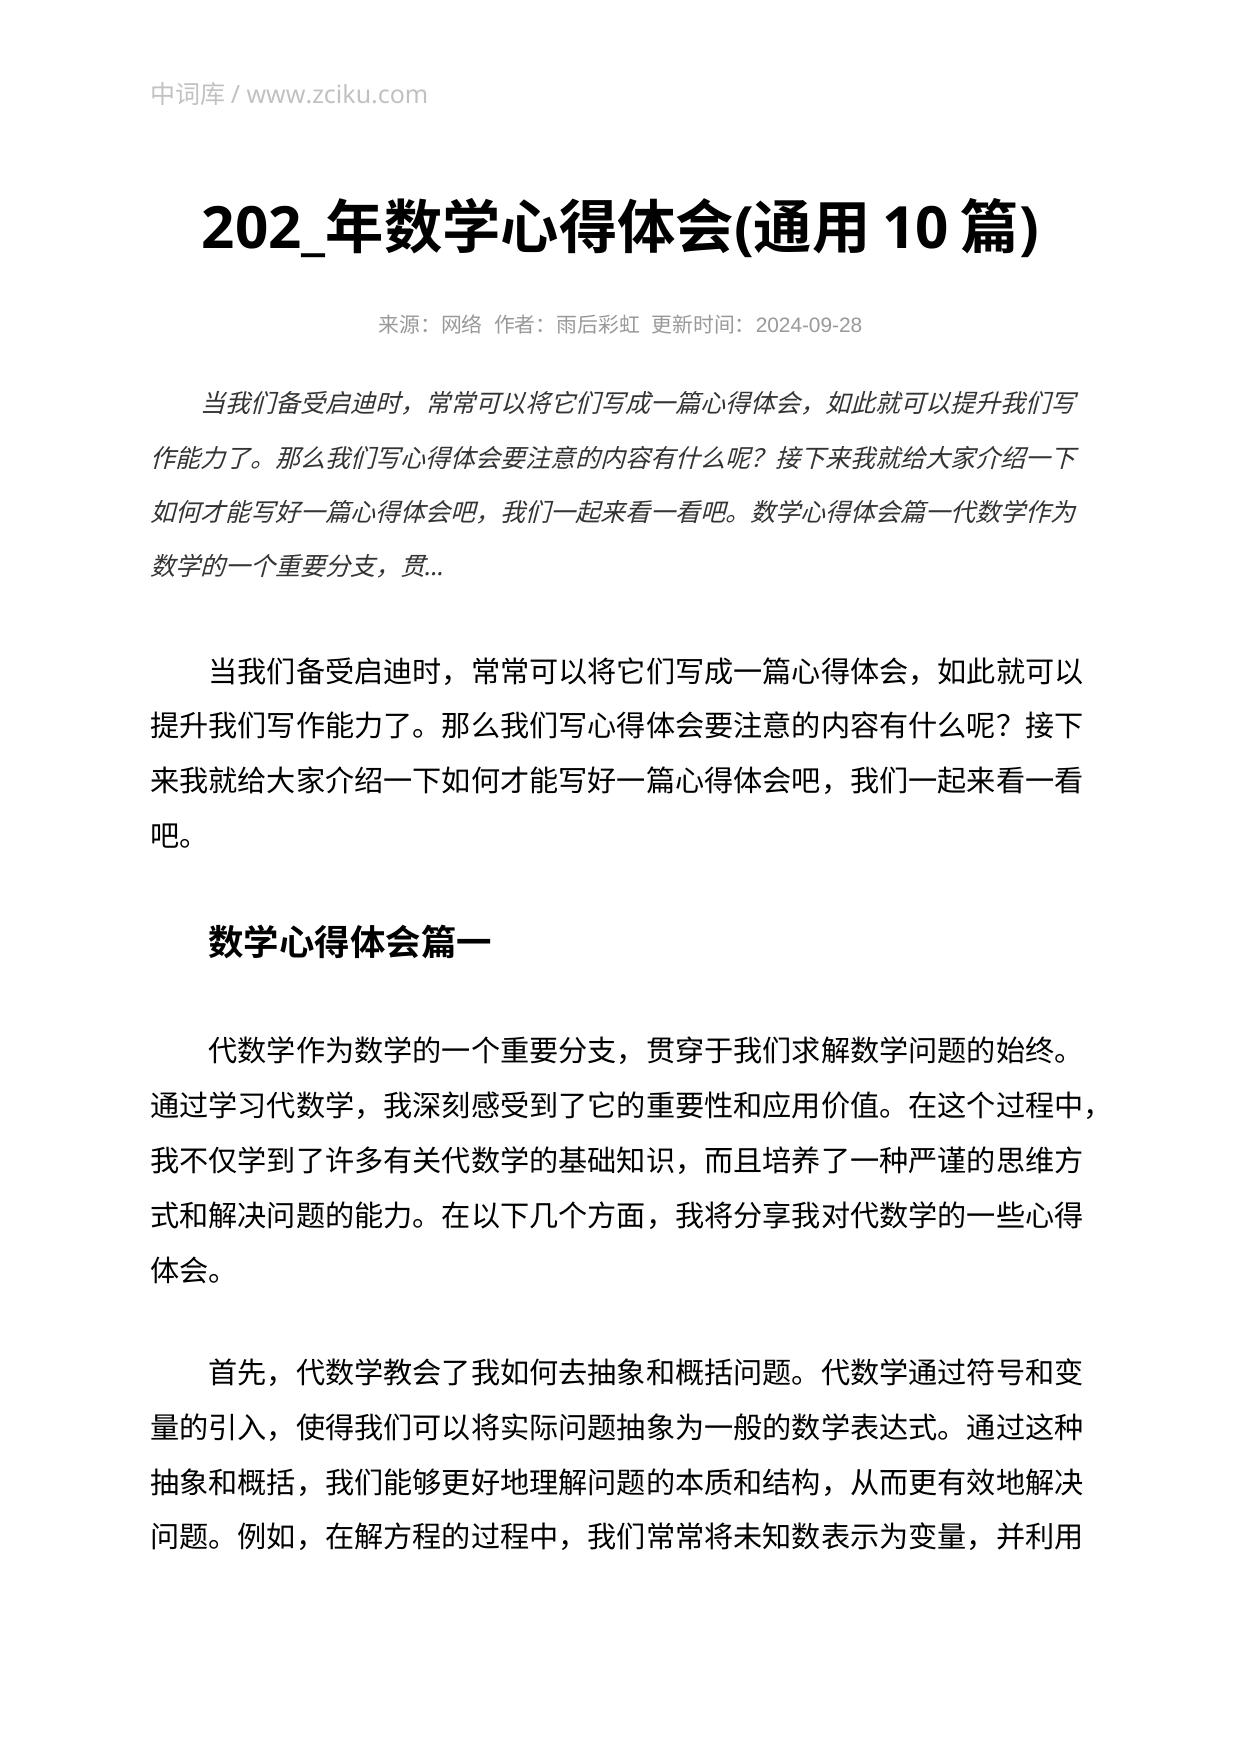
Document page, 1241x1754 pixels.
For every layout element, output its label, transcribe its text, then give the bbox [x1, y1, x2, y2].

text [150, 1349, 1090, 1556]
text 代数学作为数学的一个重要分支，贯穿于我们求解数学问题的始终。通过学习代数学，我深刻感受到了它的重要性和应用价值。在这个过程中，我不仅学到了许多有关代数学的基础知识，而且培养了一种严谨的思维方式和解决问题的能力。在以下几个方面，我将分享我对代数学的一些心得体会。 [150, 1028, 1090, 1290]
text 数学心得体会篇一 [150, 914, 1090, 966]
subtitle 202_年数学心得体会(通用10篇) [150, 181, 1090, 266]
text 当我们备受启迪时，常常可以将它们写成一篇心得体会，如此就可以提升我们写作能力了。那么我们写心得体会要注意的内容有什么呢？接下来我就给大家介绍一下如何才能写好一篇心得体会吧，我们一起来看一看吧。数学心得体会篇一代数学作为数学的一个重要分支，贯... [150, 384, 1090, 583]
text 当我们备受启迪时，常常可以将它们写成一篇心得体会，如此就可以提升我们写作能力了。那么我们写心得体会要注意的内容有什么呢？接下来我就给大家介绍一下如何才能写好一篇心得体会吧，我们一起来看一看吧。 [150, 648, 1090, 855]
text 来源：网络 作者：雨后彩虹 更新时间：2024-09-28 [150, 313, 1090, 337]
